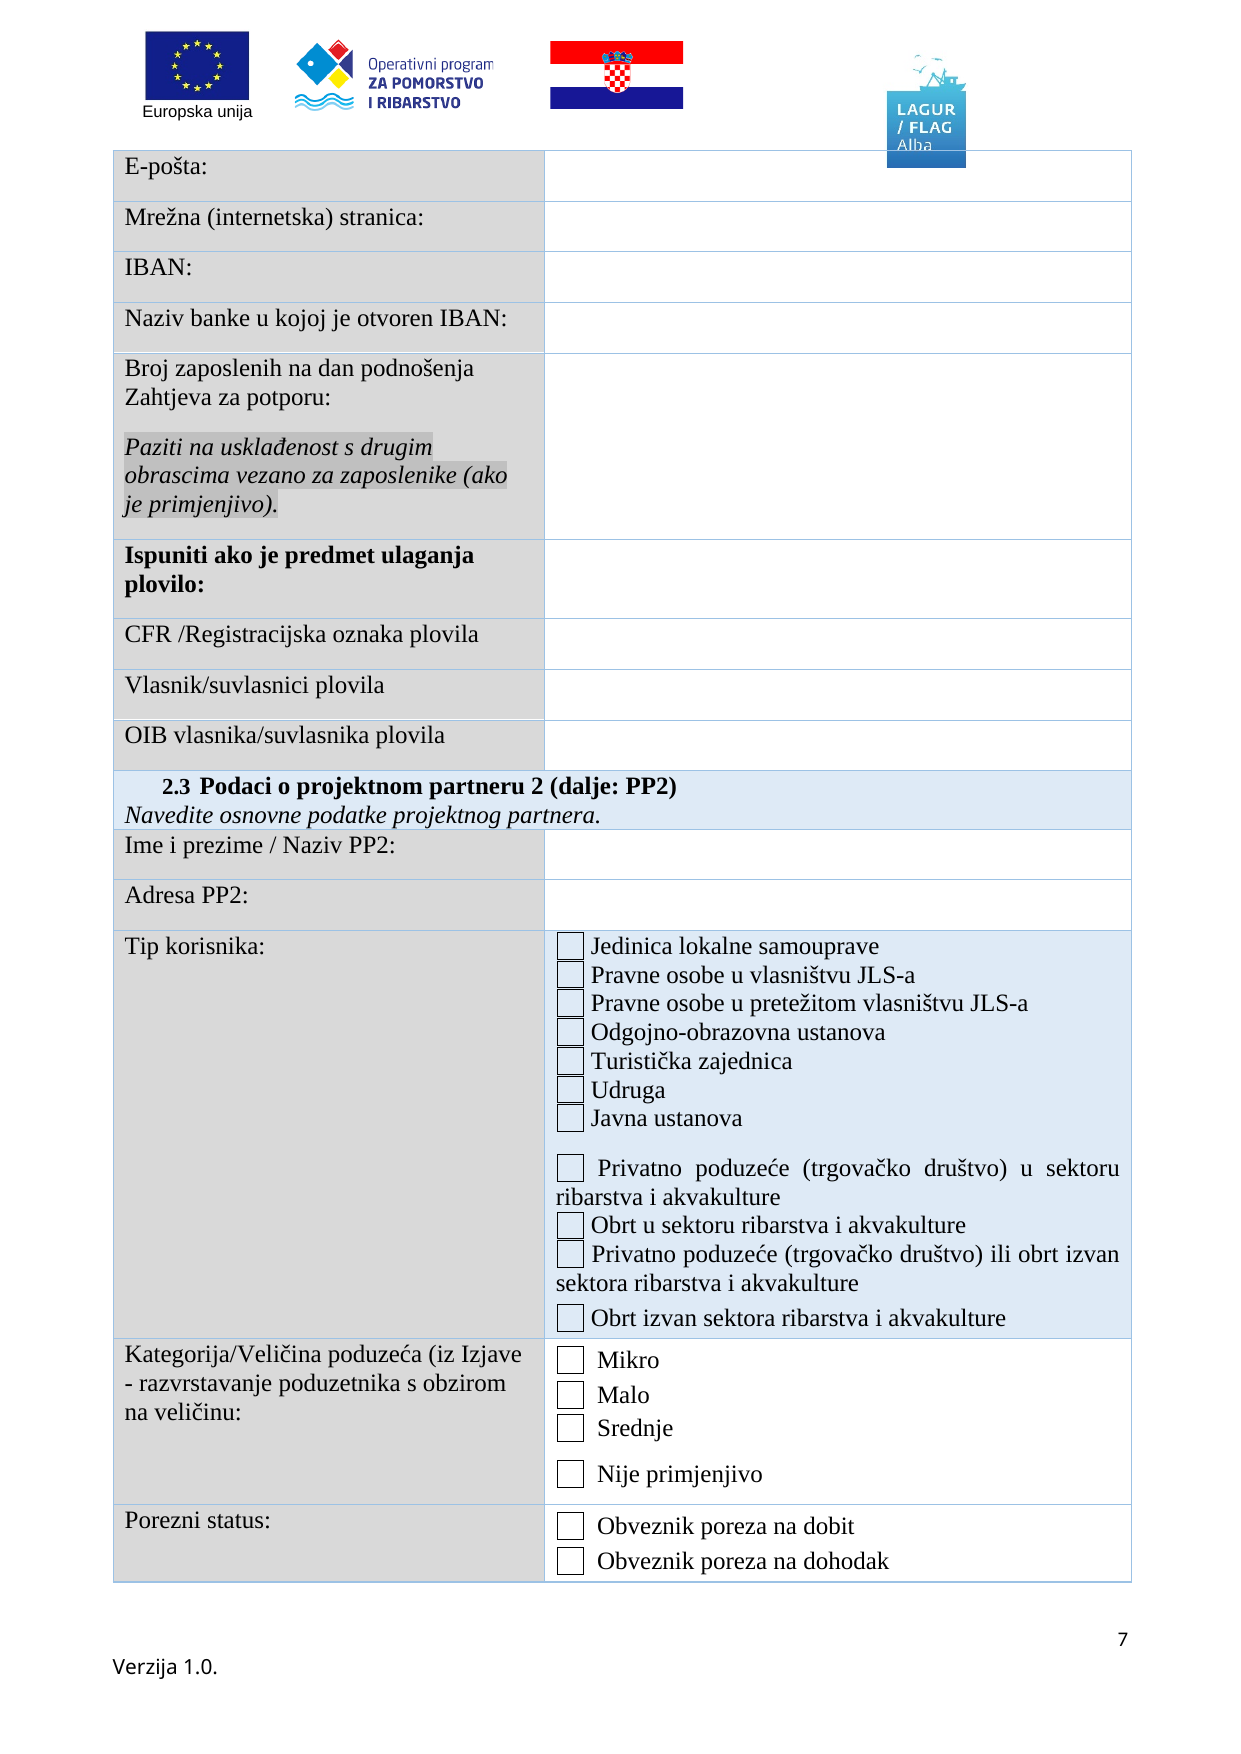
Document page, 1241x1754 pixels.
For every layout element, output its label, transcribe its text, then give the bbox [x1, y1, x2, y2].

table_cell Mrežna (internetska) stranica: [114, 202, 544, 251]
table_cell [545, 151, 1131, 201]
table_cell CFR /Registracijska oznaka plovila [114, 619, 544, 669]
table_cell Jedinica lokalne samouprave Pravne osobe u vlasništvu JLS-a Pravne osobe u pretežitom vlasništvu JLS-a Odgojno-obrazovna ustanova Turistička zajednica Udruga Javna ustanova Privatno poduzeće (trgovačko društvo) u sektoru ribarstva i akvakulture Obrt u sektoru ribarstva i akvakulture Privatno poduzeće (trgovačko društvo) ili obrt izvan sektora ribarstva i akvakulture Obrt izvan sektora ribarstva i akvakulture [545, 931, 1131, 1338]
table_cell [545, 880, 1131, 930]
table_cell Vlasnik/suvlasnici plovila [114, 670, 544, 719]
table_cell Porezni status: [114, 1505, 544, 1581]
table_cell [545, 252, 1131, 302]
table_cell [545, 721, 1131, 770]
table_cell [545, 303, 1131, 352]
table_cell Podaci o projektnom partneru 2 (dalje: PP2) Navedite osnovne podatke projektnog partnera. [114, 771, 1131, 829]
table_cell Ispuniti ako je predmet ulaganja plovilo: [114, 540, 544, 618]
table_cell [545, 670, 1131, 719]
table_cell [545, 619, 1131, 669]
table_cell [545, 830, 1131, 879]
table_cell Mikro Malo Srednje Nije primjenjivo [545, 1339, 1131, 1504]
table_cell [545, 540, 1131, 618]
table_cell IBAN: [114, 252, 544, 302]
table_cell Tip korisnika: [114, 931, 544, 1338]
table_cell OIB vlasnika/suvlasnika plovila [114, 721, 544, 770]
picture [143, 29, 251, 102]
table_cell [545, 354, 1131, 539]
table_cell Naziv banke u kojoj je otvoren IBAN: [114, 303, 544, 352]
table_cell E-pošta: [114, 151, 544, 201]
table_cell Kategorija/Veličina poduzeća (iz Izjave - razvrstavanje poduzetnika s obzirom na veličinu: [114, 1339, 544, 1504]
picture [294, 39, 494, 111]
picture [550, 41, 684, 109]
table_cell Broj zaposlenih na dan podnošenja Zahtjeva za potporu: Paziti na usklađenost s drugim obrascima vezano za zaposlenike (ako je primjenjivo). [114, 354, 544, 539]
table_cell Ime i prezime / Naziv PP2: [114, 830, 544, 879]
table_cell [545, 202, 1131, 251]
picture [861, 29, 989, 150]
table_cell Adresa PP2: [114, 880, 544, 930]
